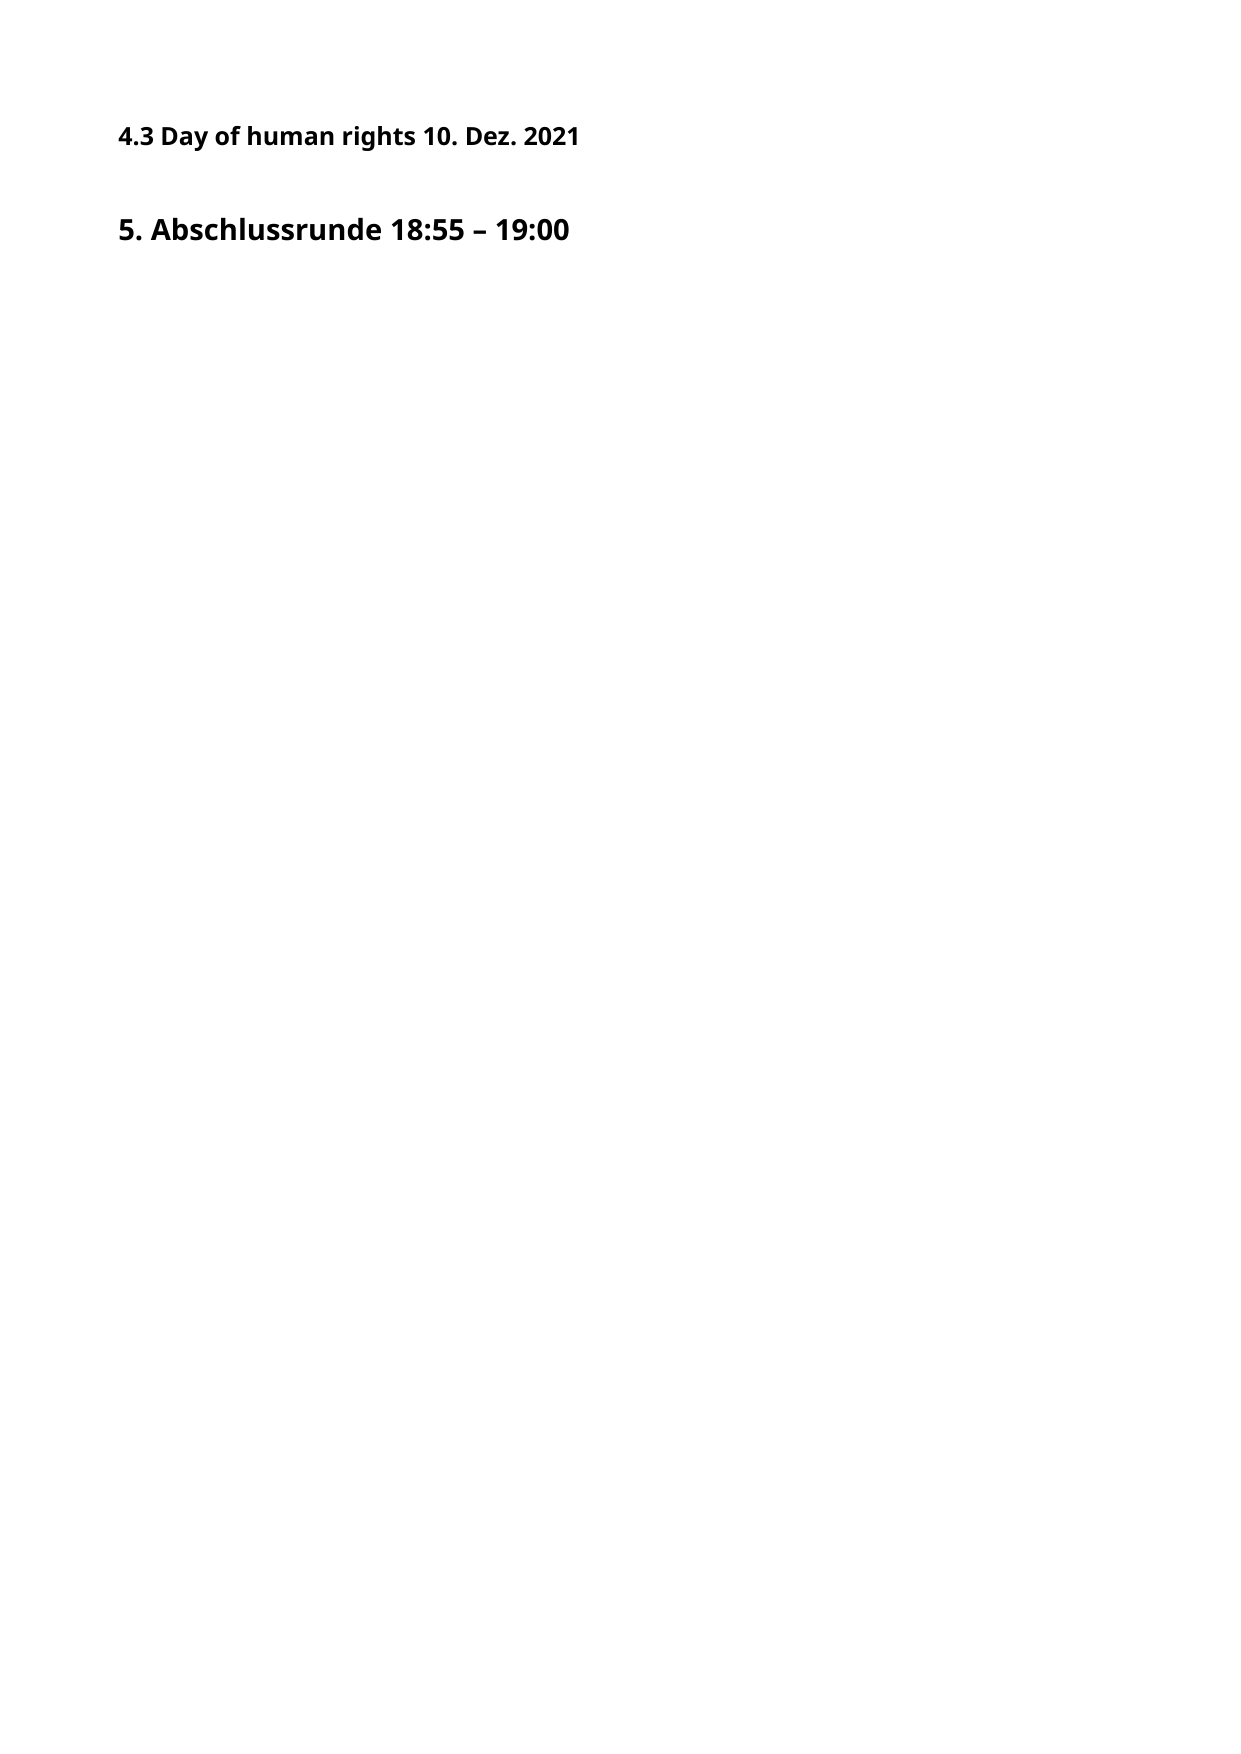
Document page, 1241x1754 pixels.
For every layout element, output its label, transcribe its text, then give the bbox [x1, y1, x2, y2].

text 5. Abschlussrunde 18:55 – 19:00 [118, 210, 1122, 249]
text 4.3 Day of human rights 10. Dez. 2021 [118, 118, 1122, 152]
